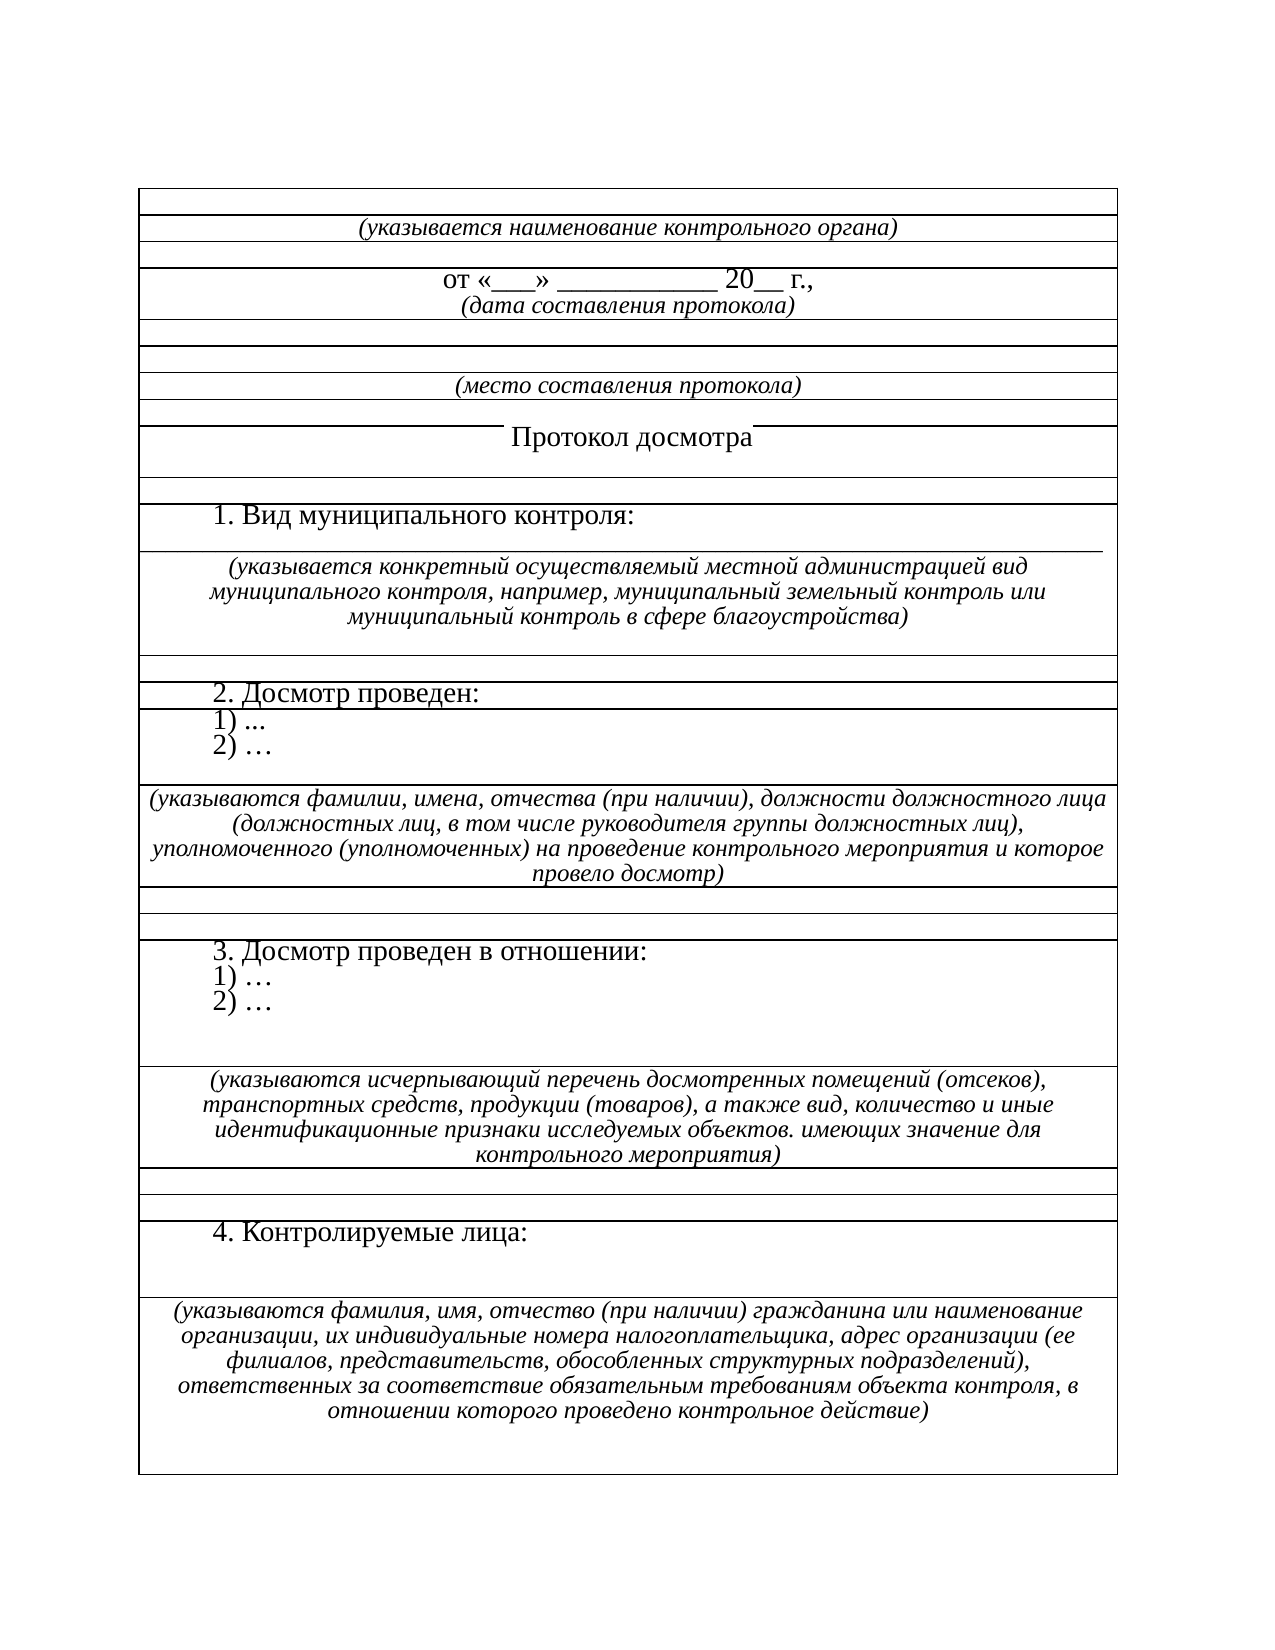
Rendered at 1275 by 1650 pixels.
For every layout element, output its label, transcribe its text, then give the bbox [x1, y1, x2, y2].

table_cell (указываются фамилия, имя, отчество (при наличии) гражданина или наименование организации, их индивидуальные номера налогоплательщика, адрес организации (ее филиалов, представительств, обособленных структурных подразделений), ответственных за соответствие обязательным требованиям объекта контроля, в отношении которого проведено контрольное действие) [140, 1298, 1117, 1473]
table_cell 1) ... 2) … [140, 710, 1117, 784]
table_cell 3. Досмотр проведен в отношении: 1) … 2) … [140, 941, 1117, 1066]
table_cell (указывается наименование контрольного органа) [140, 216, 1117, 241]
table_cell 2. Досмотр проведен: [140, 683, 248, 708]
table_header [140, 189, 1117, 214]
table_cell [140, 656, 1117, 681]
table_cell Протокол досмотра [140, 427, 1117, 477]
table_cell 4. Контролируемые лица: [140, 1222, 1117, 1297]
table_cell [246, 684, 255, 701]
table_cell (указываются фамилии, имена, отчества (при наличии), должности должностного лица (должностных лиц, в том числе руководителя группы должностных лиц), уполномоченного (уполномоченных) на проведение контрольного мероприятия и которое провело досмотр) [140, 786, 1117, 886]
table_cell (указываются исчерпывающий перечень досмотренных помещений (отсеков), транспортных средств, продукции (товаров), а также вид, количество и иные идентификационные признаки исследуемых объектов. имеющих значение для контрольного мероприятия) [140, 1067, 1117, 1167]
table_cell [140, 914, 1117, 939]
table_cell [140, 478, 1117, 503]
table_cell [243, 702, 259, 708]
table_cell [140, 242, 1117, 267]
table_cell от «___» ___________ 20__ г., (дата составления протокола) [140, 269, 1117, 319]
table_cell [140, 1195, 1117, 1220]
table_cell 1. Вид муниципального контроля: _____________________________________________________________________________ (указывается конкретный осуществляемый местной администрацией вид муниципального контроля, например, муниципальный земельный контроль или муниципальный контроль в сфере благоустройства) [140, 505, 1117, 655]
table_cell [140, 888, 1117, 912]
table_cell [140, 320, 1117, 345]
table_cell [140, 347, 1117, 372]
table_cell (место составления протокола) [140, 373, 1117, 398]
table_cell [140, 400, 1117, 425]
table_cell [140, 1169, 1117, 1194]
table_cell 2. Досмотр проведен: [258, 683, 1117, 708]
